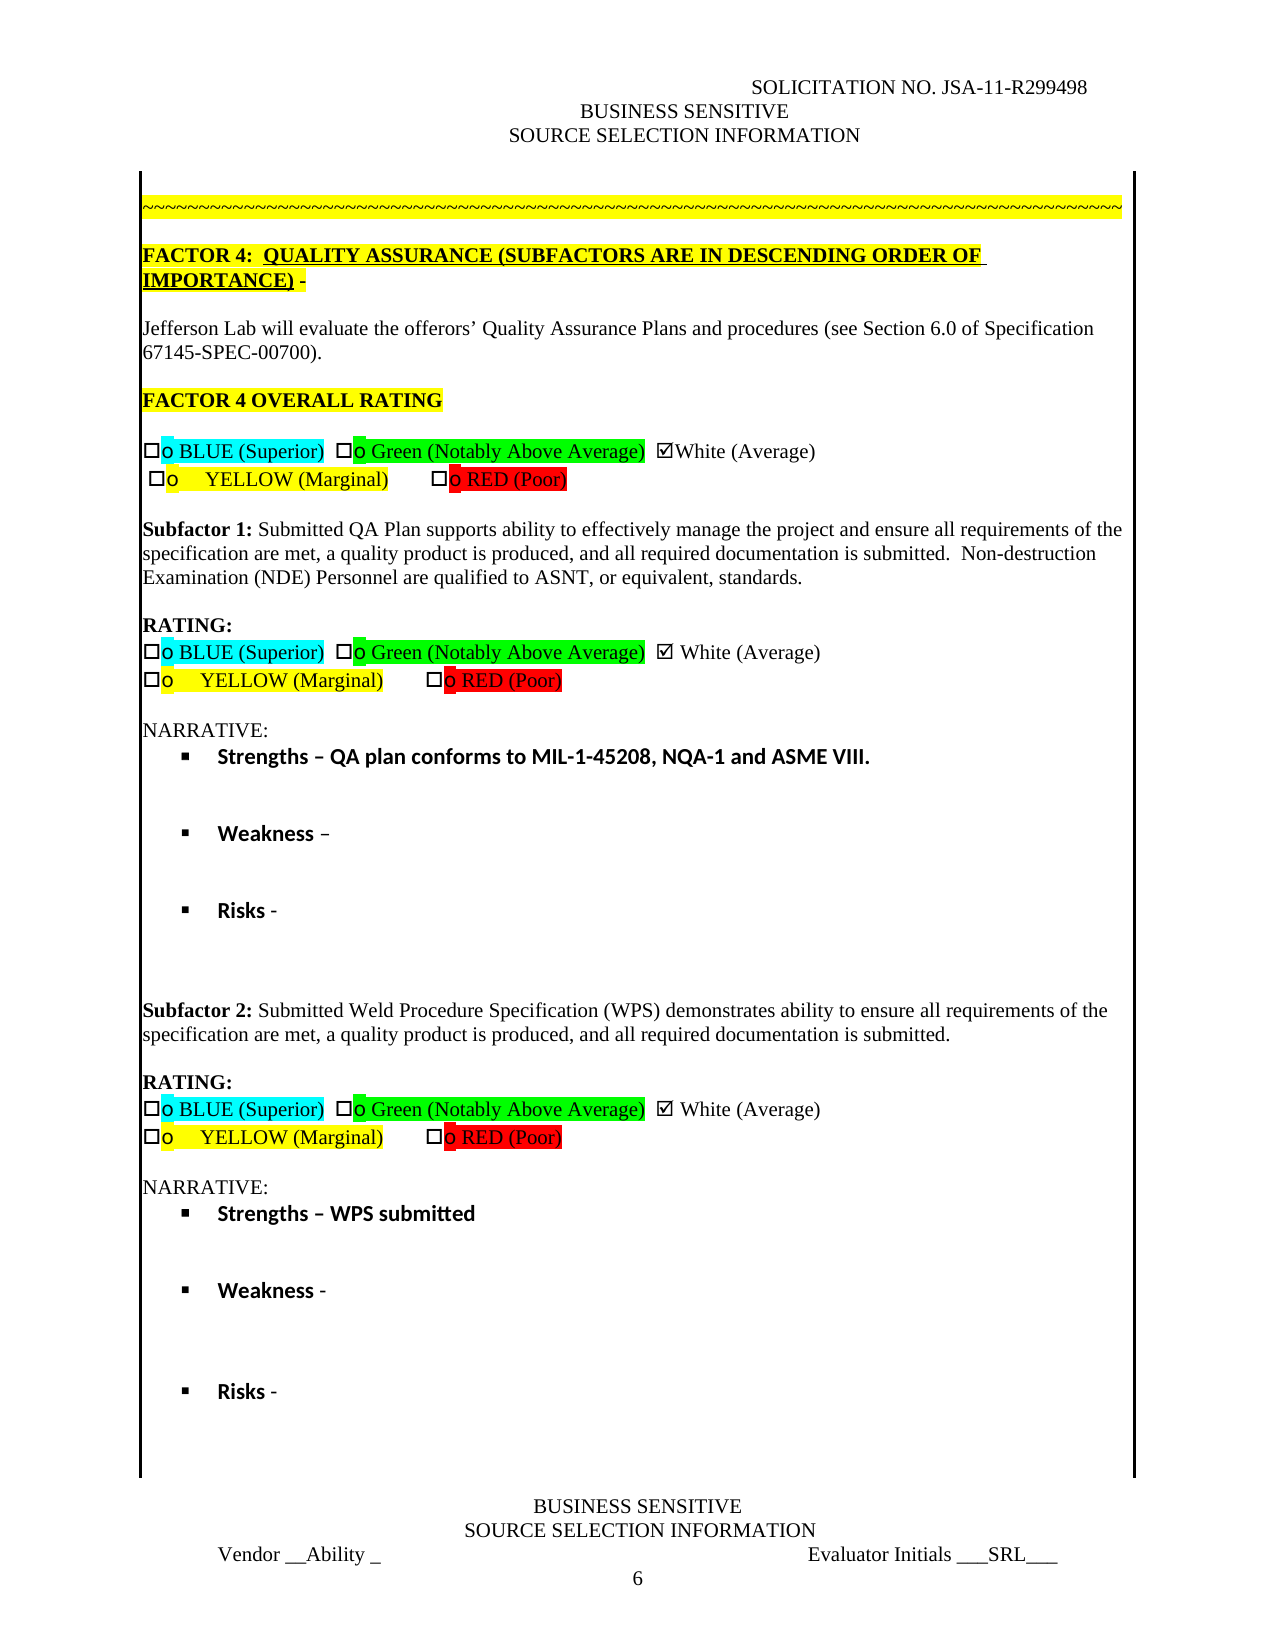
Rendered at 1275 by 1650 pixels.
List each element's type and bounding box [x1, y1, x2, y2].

table_cell [142, 171, 1133, 1478]
